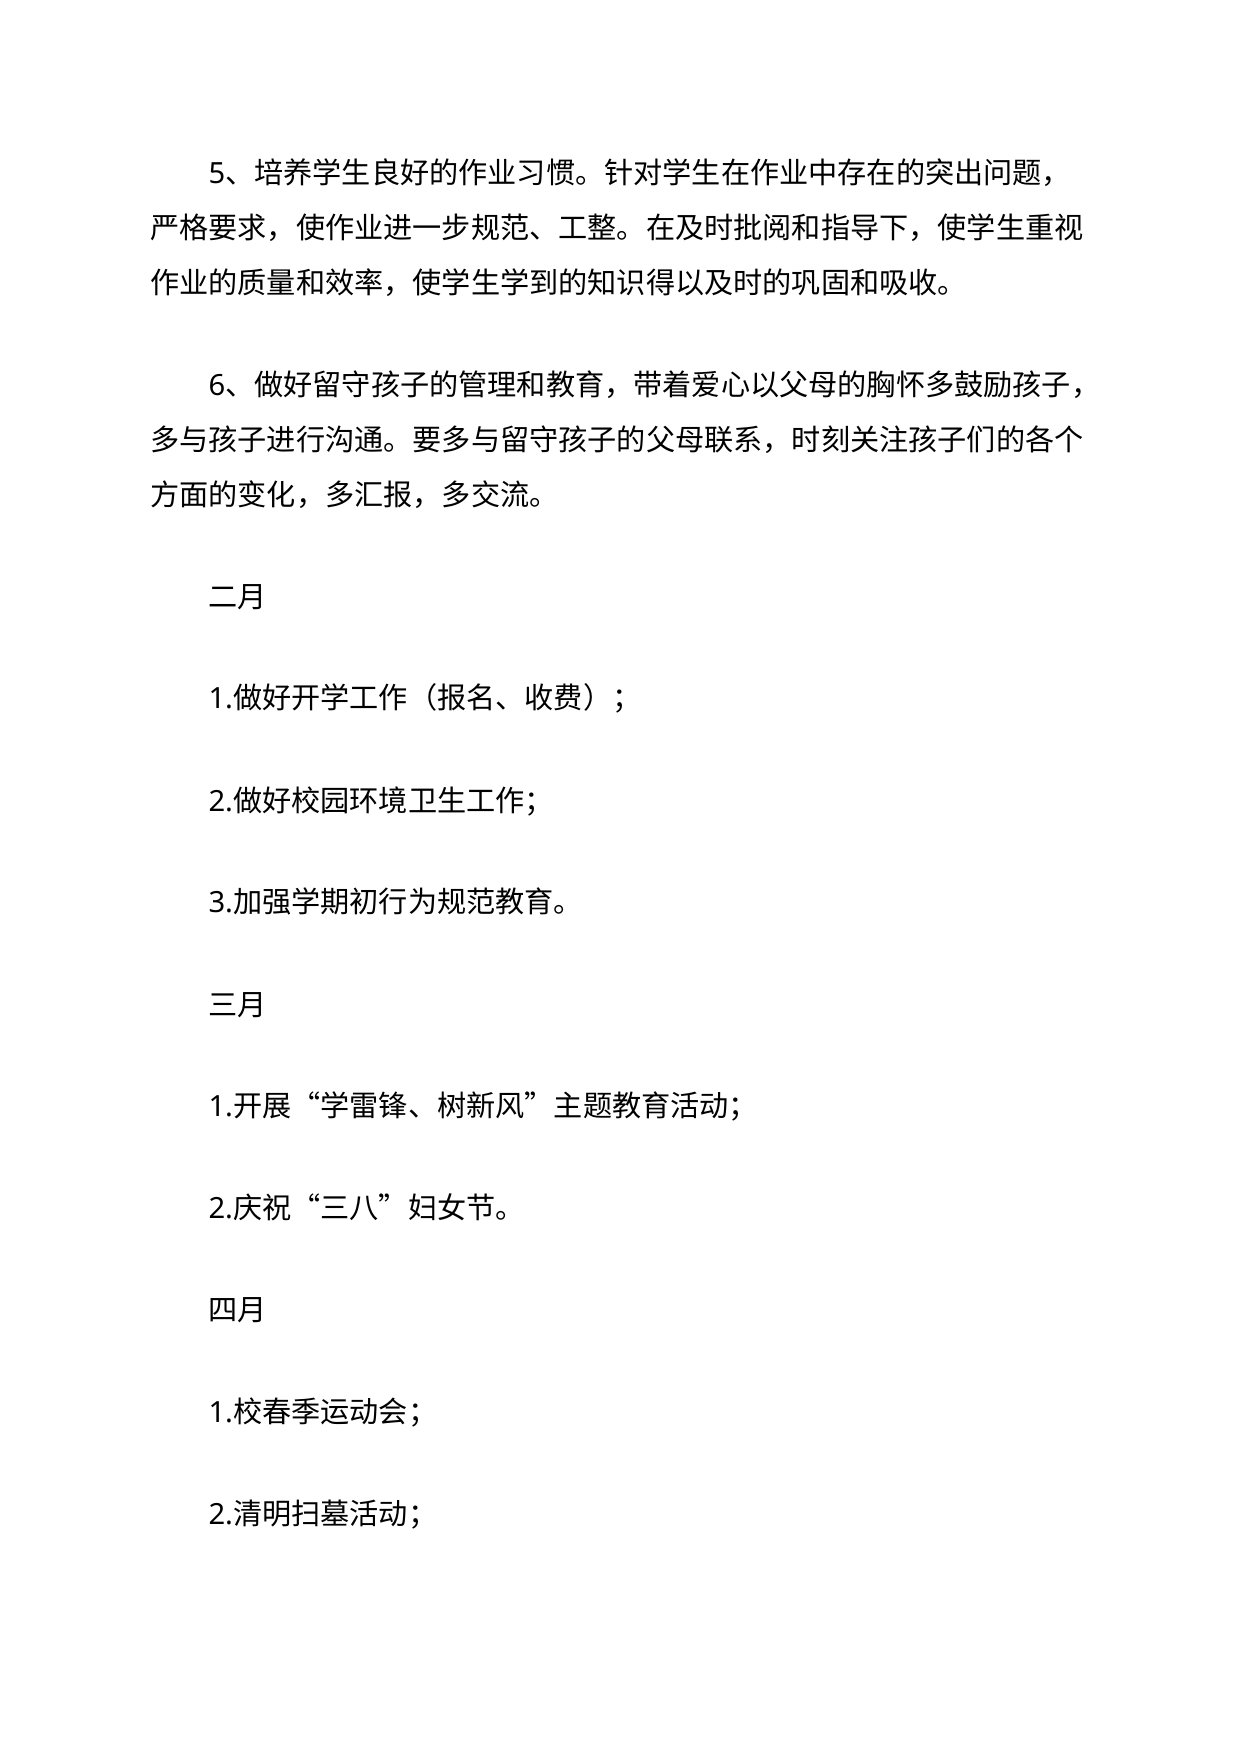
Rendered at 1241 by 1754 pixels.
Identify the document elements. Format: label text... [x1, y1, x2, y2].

text 2.庆祝“三八”妇女节。 [150, 1185, 1090, 1227]
text 三月 [150, 981, 1090, 1023]
text 2.清明扫墓活动； [150, 1491, 1090, 1533]
text 5、培养学生良好的作业习惯。针对学生在作业中存在的突出问题，严格要求，使作业进一步规范、工整。在及时批阅和指导下，使学生重视作业的质量和效率，使学生学到的知识得以及时的巩固和吸收。 [150, 150, 1090, 302]
text 2.做好校园环境卫生工作； [150, 777, 1090, 819]
text 6、做好留守孩子的管理和教育，带着爱心以父母的胸怀多鼓励孩子，多与孩子进行沟通。要多与留守孩子的父母联系，时刻关注孩子们的各个方面的变化，多汇报，多交流。 [150, 362, 1090, 514]
text 二月 [150, 573, 1090, 616]
text 3.加强学期初行为规范教育。 [150, 879, 1090, 921]
text 1.开展“学雷锋、树新风”主题教育活动； [150, 1083, 1090, 1125]
text 1.做好开学工作（报名、收费）； [150, 675, 1090, 717]
text 四月 [150, 1287, 1090, 1329]
text 1.校春季运动会； [150, 1388, 1090, 1431]
